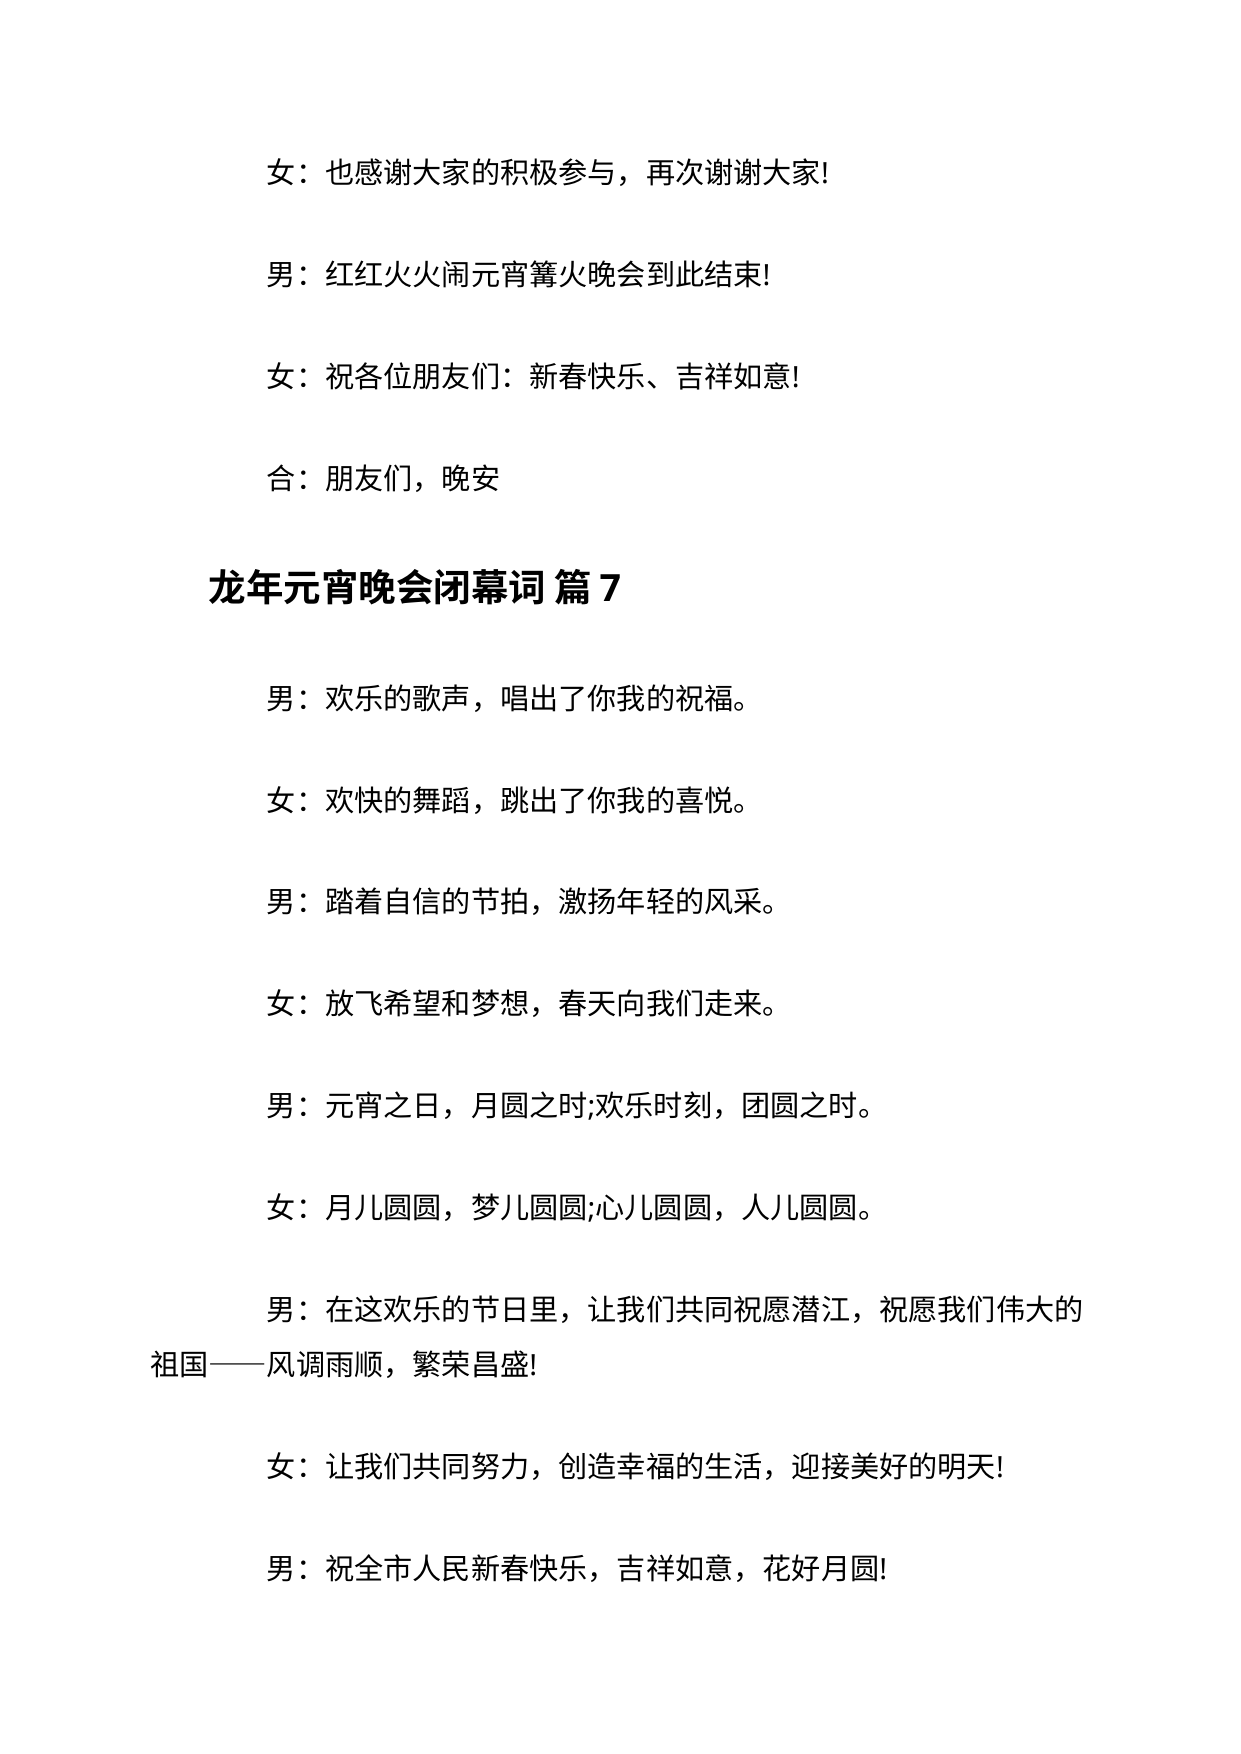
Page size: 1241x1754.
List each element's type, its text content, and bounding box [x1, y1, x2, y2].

text 男：踏着自信的节拍，激扬年轻的风采。 [150, 879, 1090, 921]
text 女：让我们共同努力，创造幸福的生活，迎接美好的明天! [150, 1443, 1090, 1486]
text 女：也感谢大家的积极参与，再次谢谢大家! [150, 150, 1090, 192]
text 女：月儿圆圆，梦儿圆圆;心儿圆圆，人儿圆圆。 [150, 1184, 1090, 1227]
text 女：放飞希望和梦想，春天向我们走来。 [150, 981, 1090, 1023]
text 男：元宵之日，月圆之时;欢乐时刻，团圆之时。 [150, 1082, 1090, 1125]
text 男：红红火火闹元宵篝火晚会到此结束! [150, 252, 1090, 294]
text 女：祝各位朋友们：新春快乐、吉祥如意! [150, 354, 1090, 396]
text 男：欢乐的歌声，唱出了你我的祝福。 [150, 675, 1090, 718]
text 龙年元宵晚会闭幕词 篇7 [150, 558, 1090, 612]
text 合：朋友们，晚安 [150, 456, 1090, 498]
text 男：在这欢乐的节日里，让我们共同祝愿潜江，祝愿我们伟大的祖国——风调雨顺，繁荣昌盛! [150, 1286, 1090, 1384]
text 女：欢快的舞蹈，跳出了你我的喜悦。 [150, 777, 1090, 819]
text 男：祝全市人民新春快乐，吉祥如意，花好月圆! [150, 1545, 1090, 1588]
